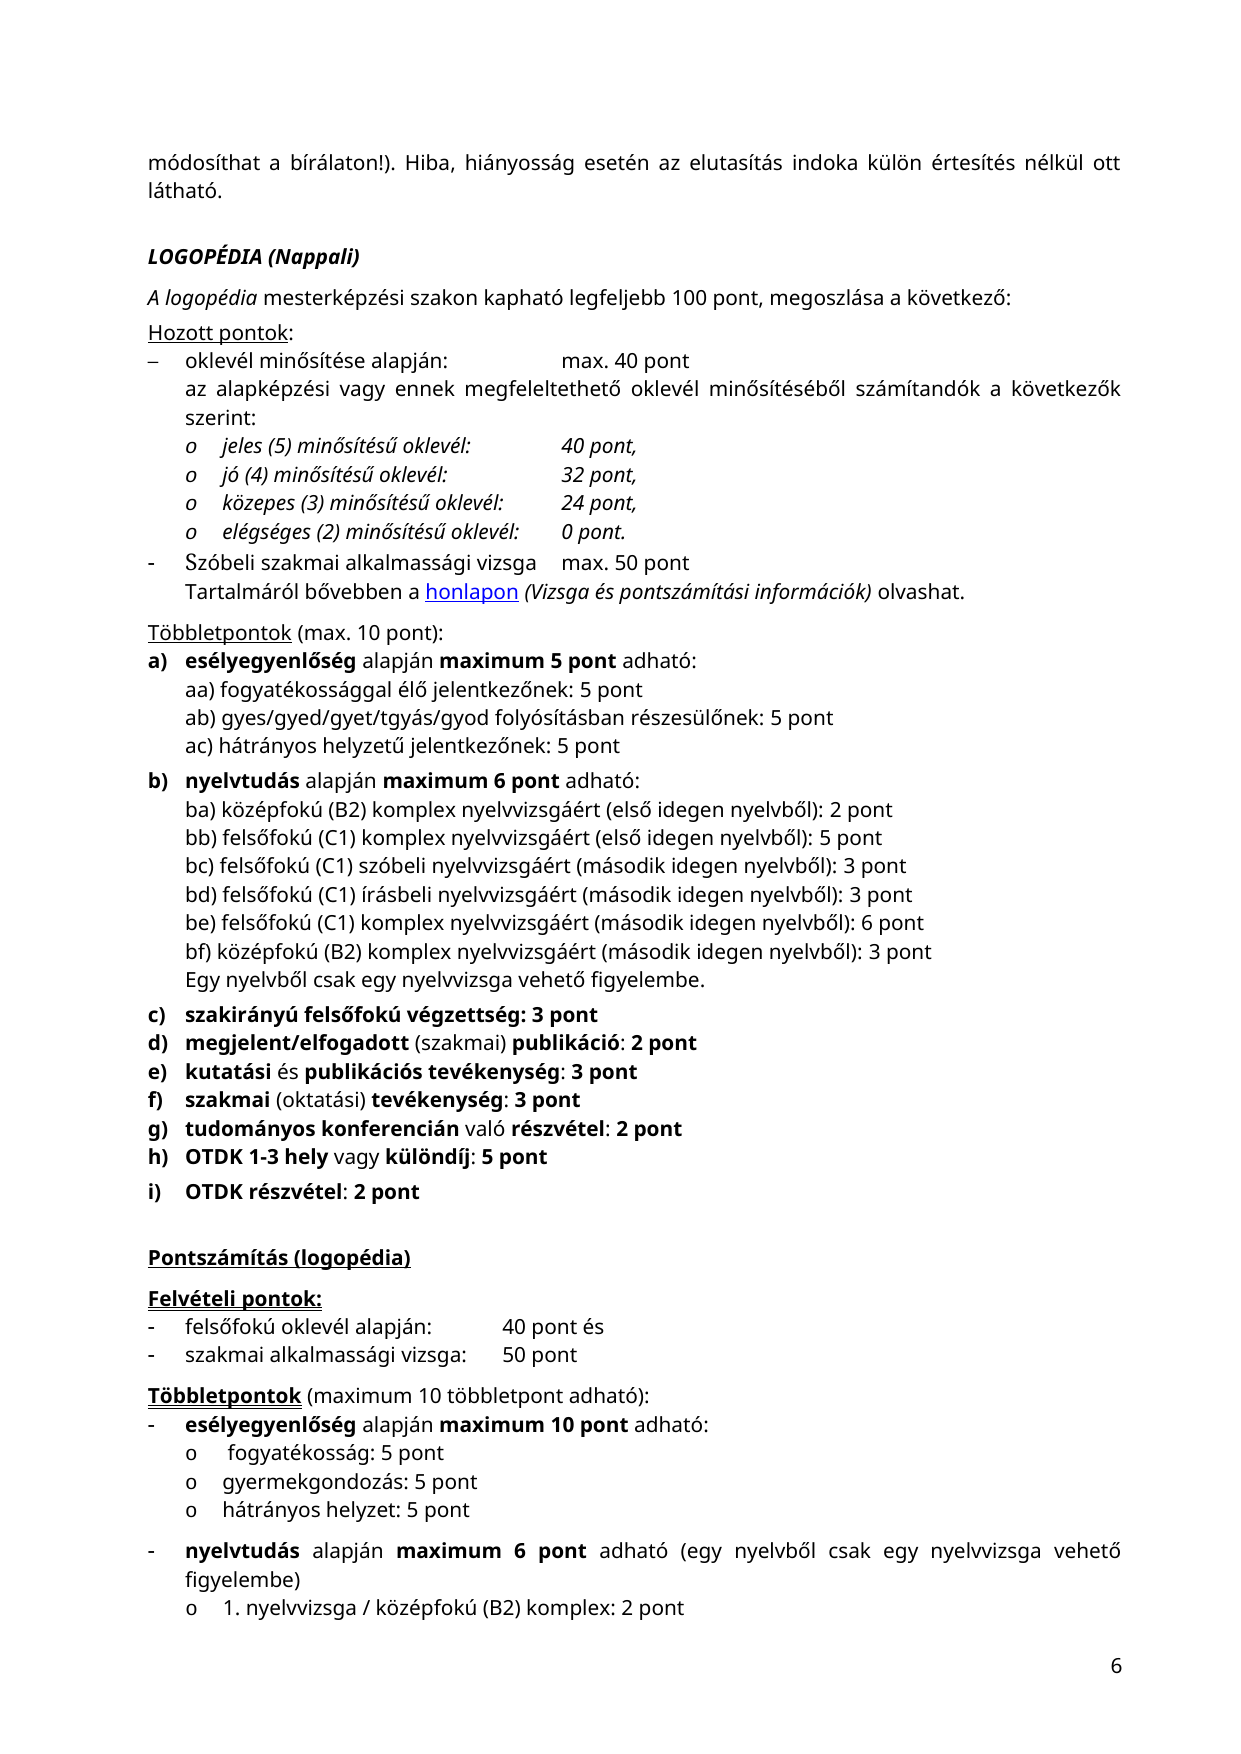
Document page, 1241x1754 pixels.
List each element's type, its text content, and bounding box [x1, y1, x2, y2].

list kutatási és publikációs tevékenység: 3 pont [148, 1057, 1122, 1085]
list oklevél minősítése alapján: max. 40 pont [148, 346, 1122, 374]
list Tartalmáról bővebben a honlapon (Vizsga és pontszámítási információk) olvashat. [185, 577, 403, 605]
list Szóbeli szakmai alkalmassági vizsga max. 50 pont [148, 546, 1122, 577]
list 1. nyelvvizsga / középfokú (B2) komplex: 2 pont [185, 1593, 1122, 1622]
text ac) hátrányos helyzetű jelentkezőnek: 5 pont [185, 732, 1122, 760]
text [148, 148, 1122, 204]
list jó (4) minősítésű oklevél: 32 pont, [185, 460, 1122, 488]
list fogyatékosság: 5 pont [185, 1438, 1122, 1467]
list nyelvtudás alapján maximum 6 pont adható (egy nyelvből csak egy nyelvvizsga vehető figyelembe) [148, 1537, 1122, 1593]
text bc) felsőfokú (C1) szóbeli nyelvvizsgáért (második idegen nyelvből): 3 pont [185, 852, 1122, 880]
text Pontszámítás (logopédia) [148, 1243, 1122, 1271]
list szakirányú felsőfokú végzettség: 3 pont [148, 1000, 1122, 1028]
text logopédia (Nappali) [148, 242, 1122, 271]
text bd) felsőfokú (C1) írásbeli nyelvvizsgáért (második idegen nyelvből): 3 pont [185, 880, 1122, 908]
text ab) gyes/gyed/gyet/tgyás/gyod folyósításban részesülőnek: 5 pont [185, 703, 1122, 732]
list elégséges (2) minősítésű oklevél: 0 pont. [185, 517, 1122, 546]
list Tartalmáról bővebben a honlapon (Vizsga és pontszámítási információk) olvashat. [877, 577, 1122, 605]
list gyermekgondozás: 5 pont [185, 1467, 1122, 1496]
list megjelent/elfogadott (szakmai) publikáció: 2 pont [148, 1028, 1122, 1057]
text Többletpontok (max. 10 pont): [148, 618, 1122, 646]
text ba) középfokú (B2) komplex nyelvvizsgáért (első idegen nyelvből): 2 pont [185, 795, 1122, 823]
text Többletpontok (maximum 10 többletpont adható): [148, 1382, 1122, 1410]
list OTDK részvétel: 2 pont [148, 1177, 1122, 1205]
text az alapképzési vagy ennek megfeleltethető oklevél minősítéséből számítandók a következők szerint: [185, 374, 1122, 431]
text Felvételi pontok: [148, 1284, 1122, 1312]
list közepes (3) minősítésű oklevél: 24 pont, [185, 488, 1122, 517]
list esélyegyenlőség alapján maximum 5 pont adható: [148, 646, 1122, 675]
list nyelvtudás alapján maximum 6 pont adható: [148, 766, 1122, 795]
list jeles (5) minősítésű oklevél: 40 pont, [185, 431, 1122, 460]
text be) felsőfokú (C1) komplex nyelvvizsgáért (második idegen nyelvből): 6 pont [185, 908, 1122, 937]
list hátrányos helyzet: 5 pont [185, 1496, 1122, 1524]
text Egy nyelvből csak egy nyelvvizsga vehető figyelembe. [185, 965, 1122, 994]
text bb) felsőfokú (C1) komplex nyelvvizsgáért (első idegen nyelvből): 5 pont [185, 823, 1122, 852]
list esélyegyenlőség alapján maximum 10 pont adható: [148, 1410, 1122, 1438]
list felsőfokú oklevél alapján: 40 pont és [148, 1312, 1122, 1341]
list szakmai alkalmassági vizsga: 50 pont [148, 1341, 1122, 1369]
list szakmai (oktatási) tevékenység: 3 pont [148, 1085, 1122, 1114]
text bf) középfokú (B2) komplex nyelvvizsgáért (második idegen nyelvből): 3 pont [185, 937, 1122, 965]
text Hozott pontok: [148, 318, 1122, 346]
text aa) fogyatékossággal élő jelentkezőnek: 5 pont [185, 675, 1122, 703]
text A logopédia mesterképzési szakon kapható legfeljebb 100 pont, megoszlása a következő: [148, 283, 1122, 311]
list tudományos konferencián való részvétel: 2 pont [148, 1114, 1122, 1142]
list OTDK 1-3 hely vagy különdíj: 5 pont [148, 1142, 1122, 1171]
